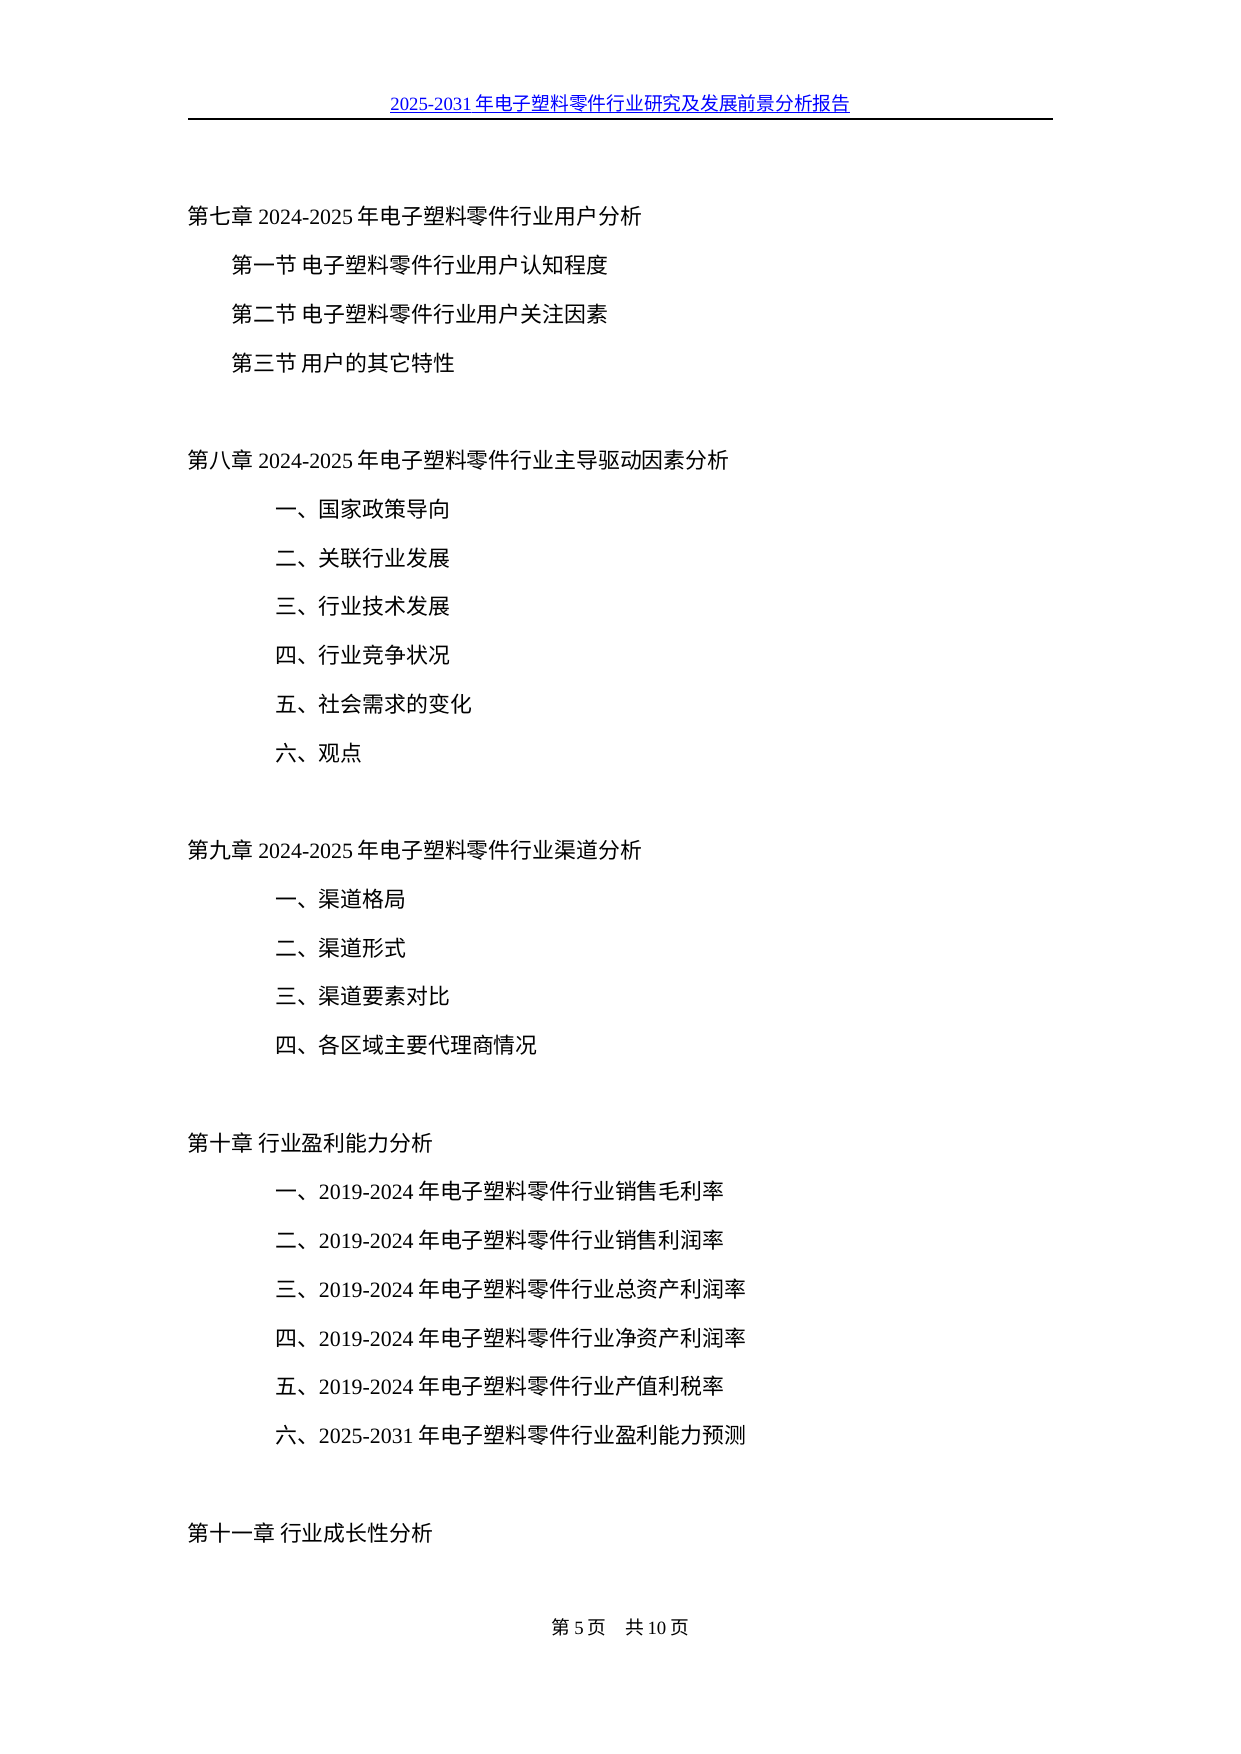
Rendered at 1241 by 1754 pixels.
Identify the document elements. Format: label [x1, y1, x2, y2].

text [187, 150, 1053, 1548]
